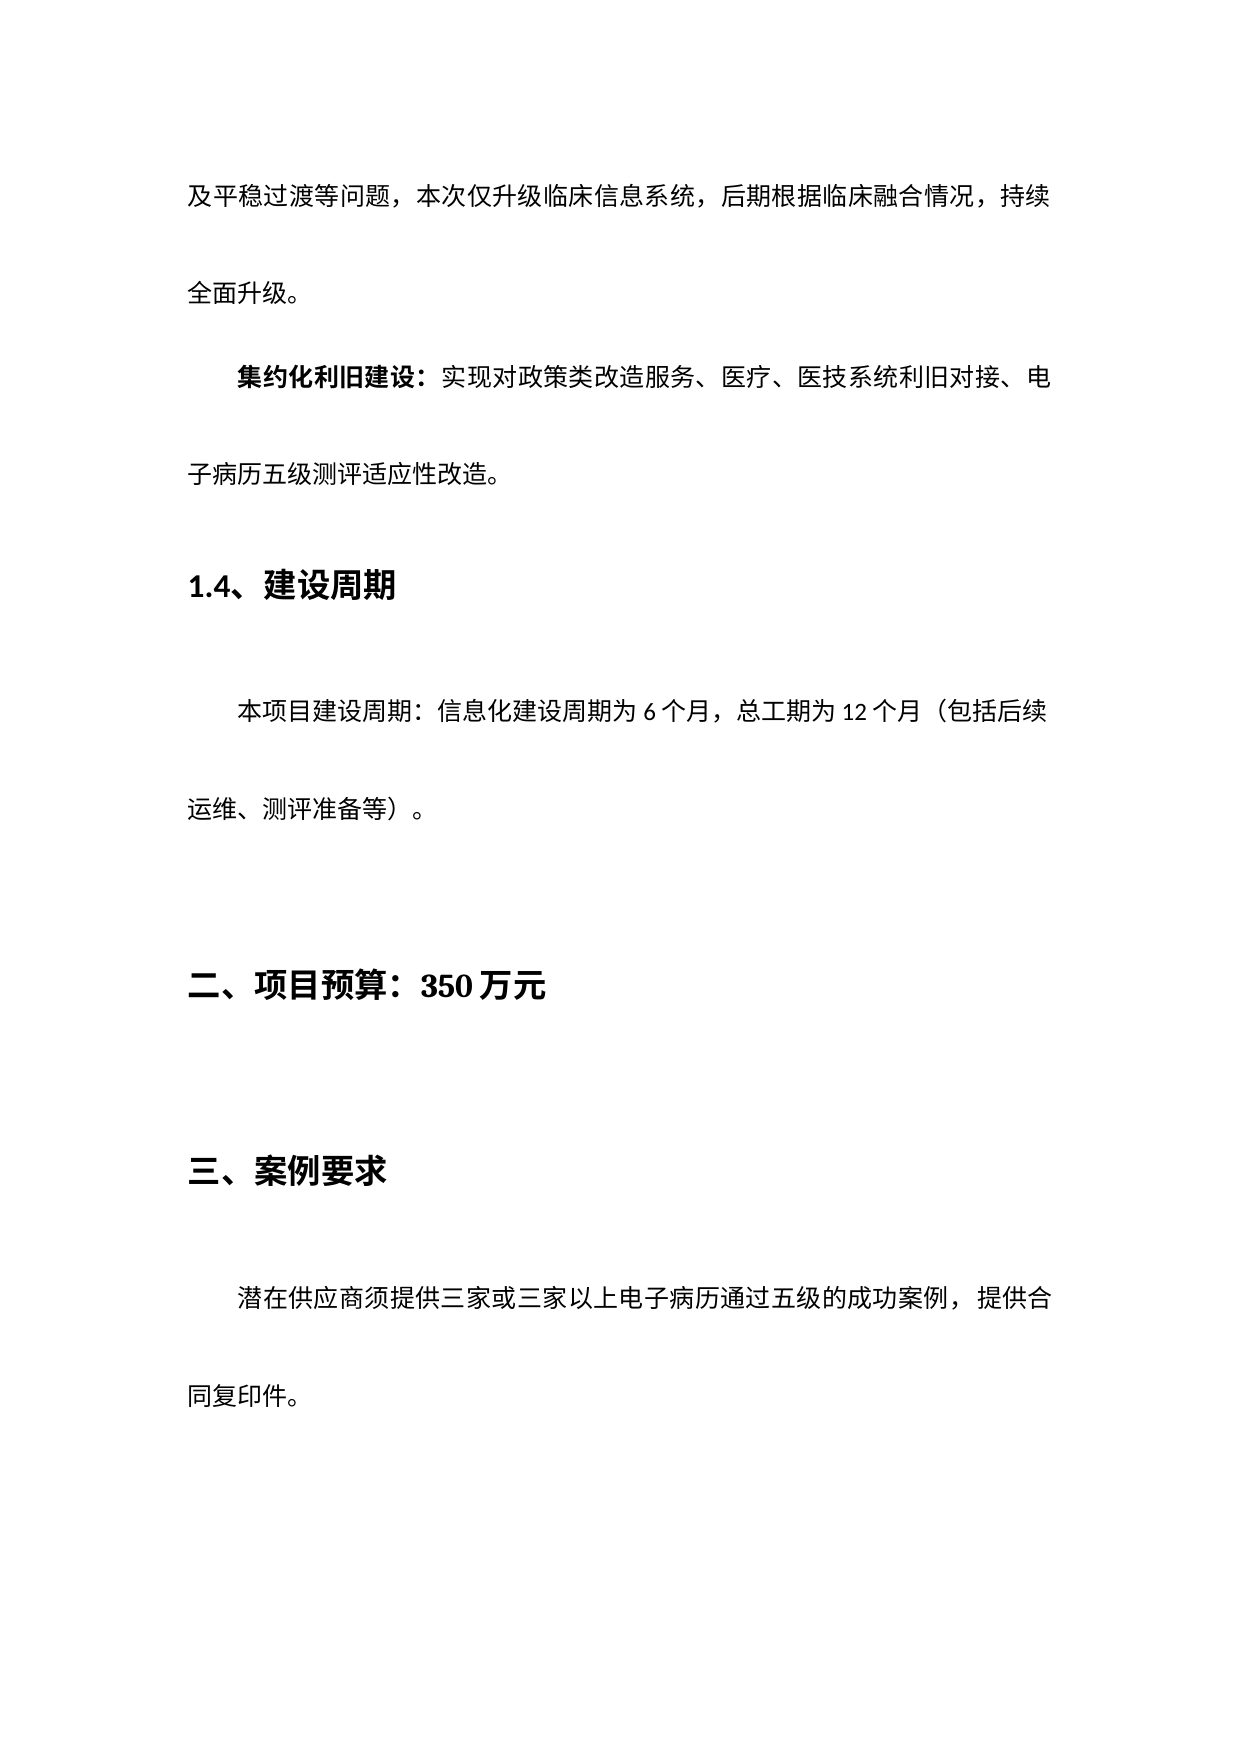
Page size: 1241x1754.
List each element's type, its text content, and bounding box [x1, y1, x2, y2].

subtitle 二、项目预算：350万元 [187, 950, 1053, 1015]
text 本项目建设周期：信息化建设周期为 6 个月，总工期为12个月（包括后续运维、测评准备等）。 [187, 677, 1053, 840]
subtitle 三、案例要求 [187, 1137, 1053, 1202]
text 潜在供应商须提供三家或三家以上电子病历通过五级的成功案例，提供合同复印件。 [187, 1264, 1053, 1427]
text 1.4、建设周期 [187, 550, 1053, 615]
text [187, 162, 1053, 324]
text 集约化利旧建设：实现对政策类改造服务、医疗、医技系统利旧对接、电子病历五级测评适应性改造。 [187, 343, 1053, 505]
